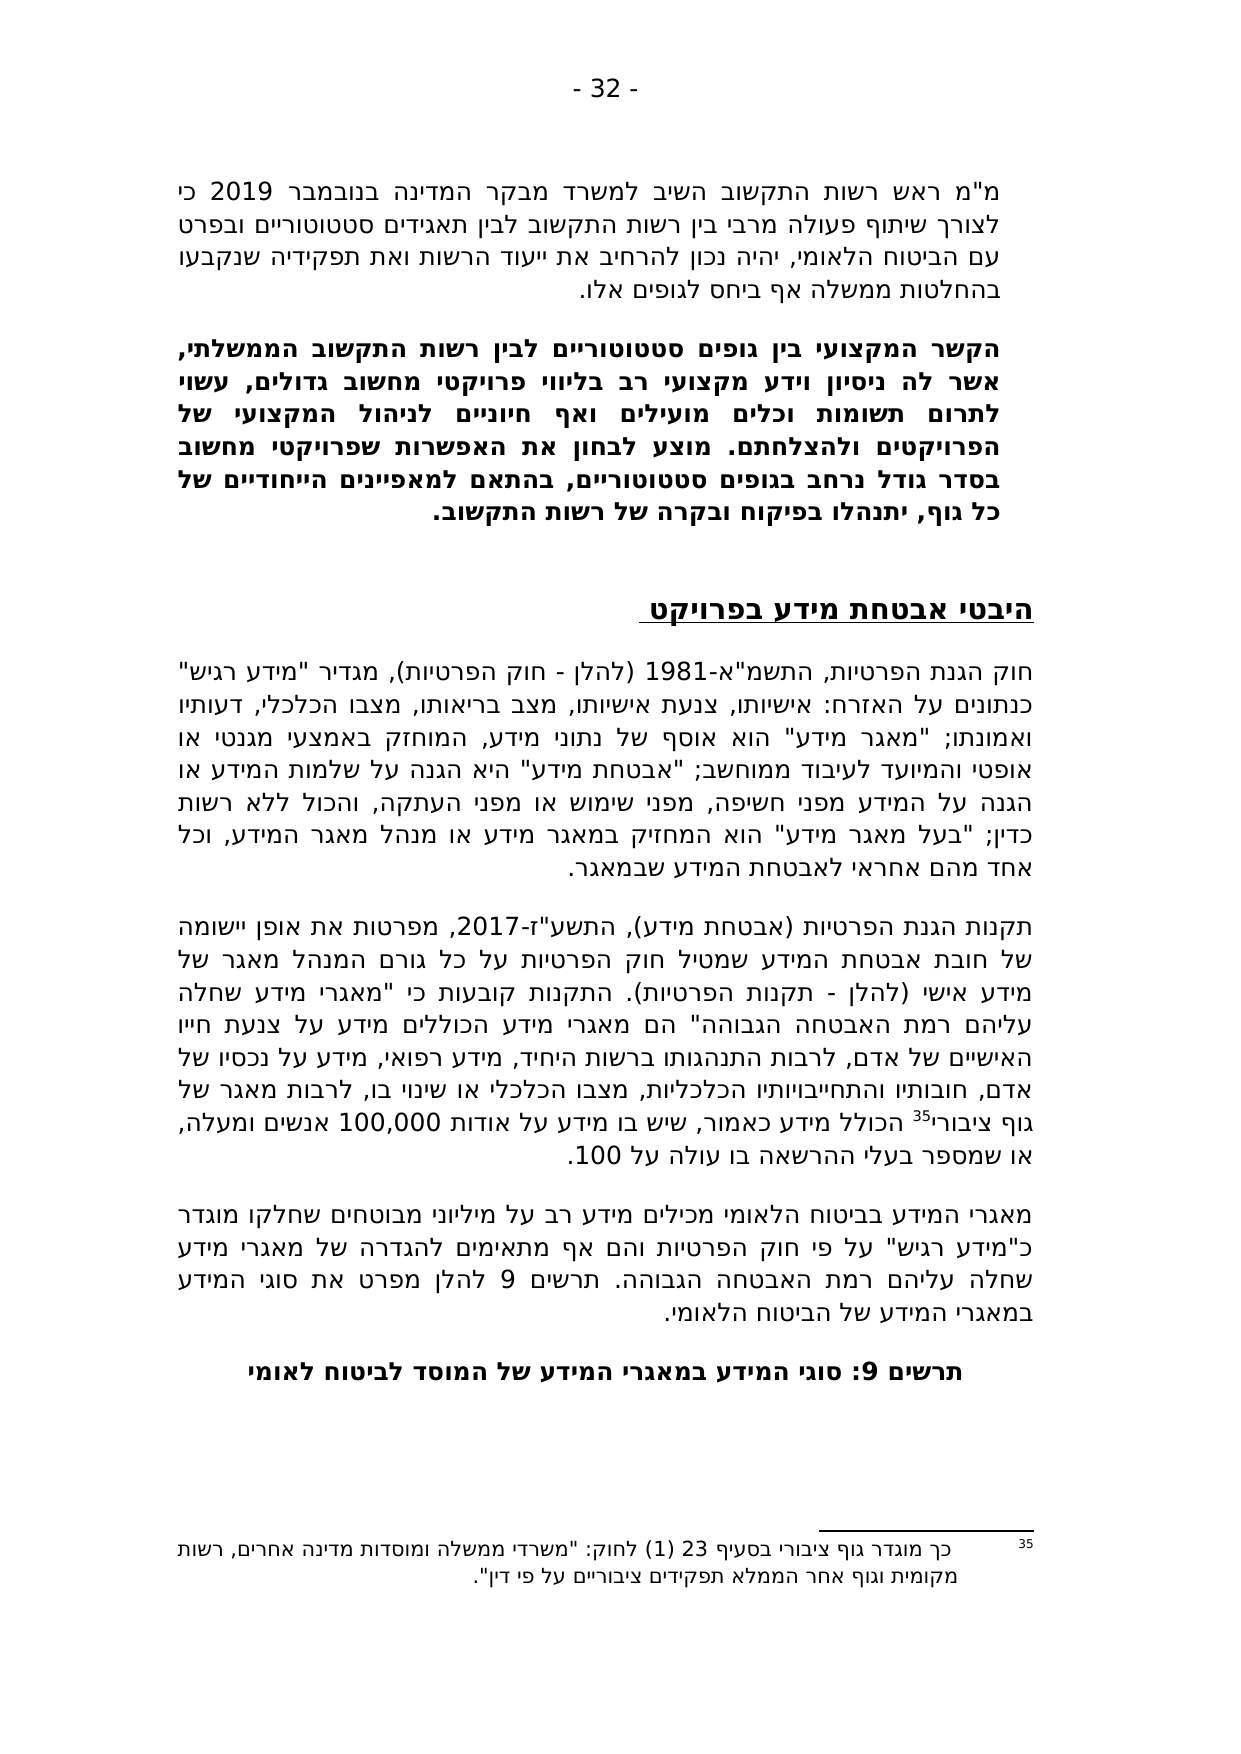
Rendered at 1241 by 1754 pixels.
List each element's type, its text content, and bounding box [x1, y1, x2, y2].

text מאגרי המידע בביטוח הלאומי מכילים מידע רב על מיליוני מבוטחים שחלקו מוגדר כ"מידע רגיש" על פי חוק הפרטיות והם אף מתאימים להגדרה של מאגרי מידע שחלה עליהם רמת האבטחה הגבוהה. תרשים 9 להלן מפרט את סוגי המידע במאגרי המידע של הביטוח הלאומי. [177, 1200, 1033, 1327]
text הקשר המקצועי בין גופים סטטוטוריים לבין רשות התקשוב הממשלתי, אשר לה ניסיון וידע מקצועי רב בליווי פרויקטי מחשוב גדולים, עשוי לתרום תשומות וכלים מועילים ואף חיוניים לניהול המקצועי של הפרויקטים ולהצלחתם. מוצע לבחון את האפשרות שפרויקטי מחשוב בסדר גודל נרחב בגופים סטטוטוריים, בהתאם למאפיינים הייחודיים של כל גוף, יתנהלו בפיקוח ובקרה של רשות התקשוב. [177, 334, 1001, 527]
text היבטי אבטחת מידע בפרויקט [177, 593, 1033, 627]
text תרשים 9: סוגי המידע במאגרי המידע של המוסד לביטוח לאומי [177, 1358, 1033, 1387]
text חוק הגנת הפרטיות, התשמ"א-1981 (להלן - חוק הפרטיות), מגדיר "מידע רגיש" כנתונים על האזרח: אישיותו, צנעת אישיותו, מצב בריאותו, מצבו הכלכלי, דעותיו ואמונתו; "מאגר מידע" הוא אוסף של נתוני מידע, המוחזק באמצעי מגנטי או אופטי והמיועד לעיבוד ממוחשב; "אבטחת מידע" היא הגנה על שלמות המידע או הגנה על המידע מפני חשיפה, מפני שימוש או מפני העתקה, והכול ללא רשות כדין; "בעל מאגר מידע" הוא המחזיק במאגר מידע או מנהל מאגר המידע, וכל אחד מהם אחראי לאבטחת המידע שבמאגר. [177, 657, 1033, 882]
text תקנות הגנת הפרטיות (אבטחת מידע), התשע"ז-2017, מפרטות את אופן יישומה של חובת אבטחת המידע שמטיל חוק הפרטיות על כל גורם המנהל מאגר של מידע אישי (להלן - תקנות הפרטיות). התקנות קובעות כי "מאגרי מידע שחלה עליהם רמת האבטחה הגבוהה" הם מאגרי מידע הכוללים מידע על צנעת חייו האישיים של אדם, לרבות התנהגותו ברשות היחיד, מידע רפואי, מידע על נכסיו של אדם, חובותיו והתחייבויותיו הכלכליות, מצבו הכלכלי או שינוי בו, לרבות מאגר של גוף ציבורי הכולל מידע כאמור, שיש בו מידע על אודות 100,000 אנשים ומעלה, או שמספר בעלי ההרשאה בו עולה על 100. [177, 913, 1033, 1170]
text מ"מ ראש רשות התקשוב השיב למשרד מבקר המדינה בנובמבר 2019 כי לצורך שיתוף פעולה מרבי בין רשות התקשוב לבין תאגידים סטטוטוריים ובפרט עם הביטוח הלאומי, יהיה נכון להרחיב את ייעוד הרשות ואת תפקידיה שנקבעו בהחלטות ממשלה אף ביחס לגופים אלו. [177, 177, 1001, 304]
